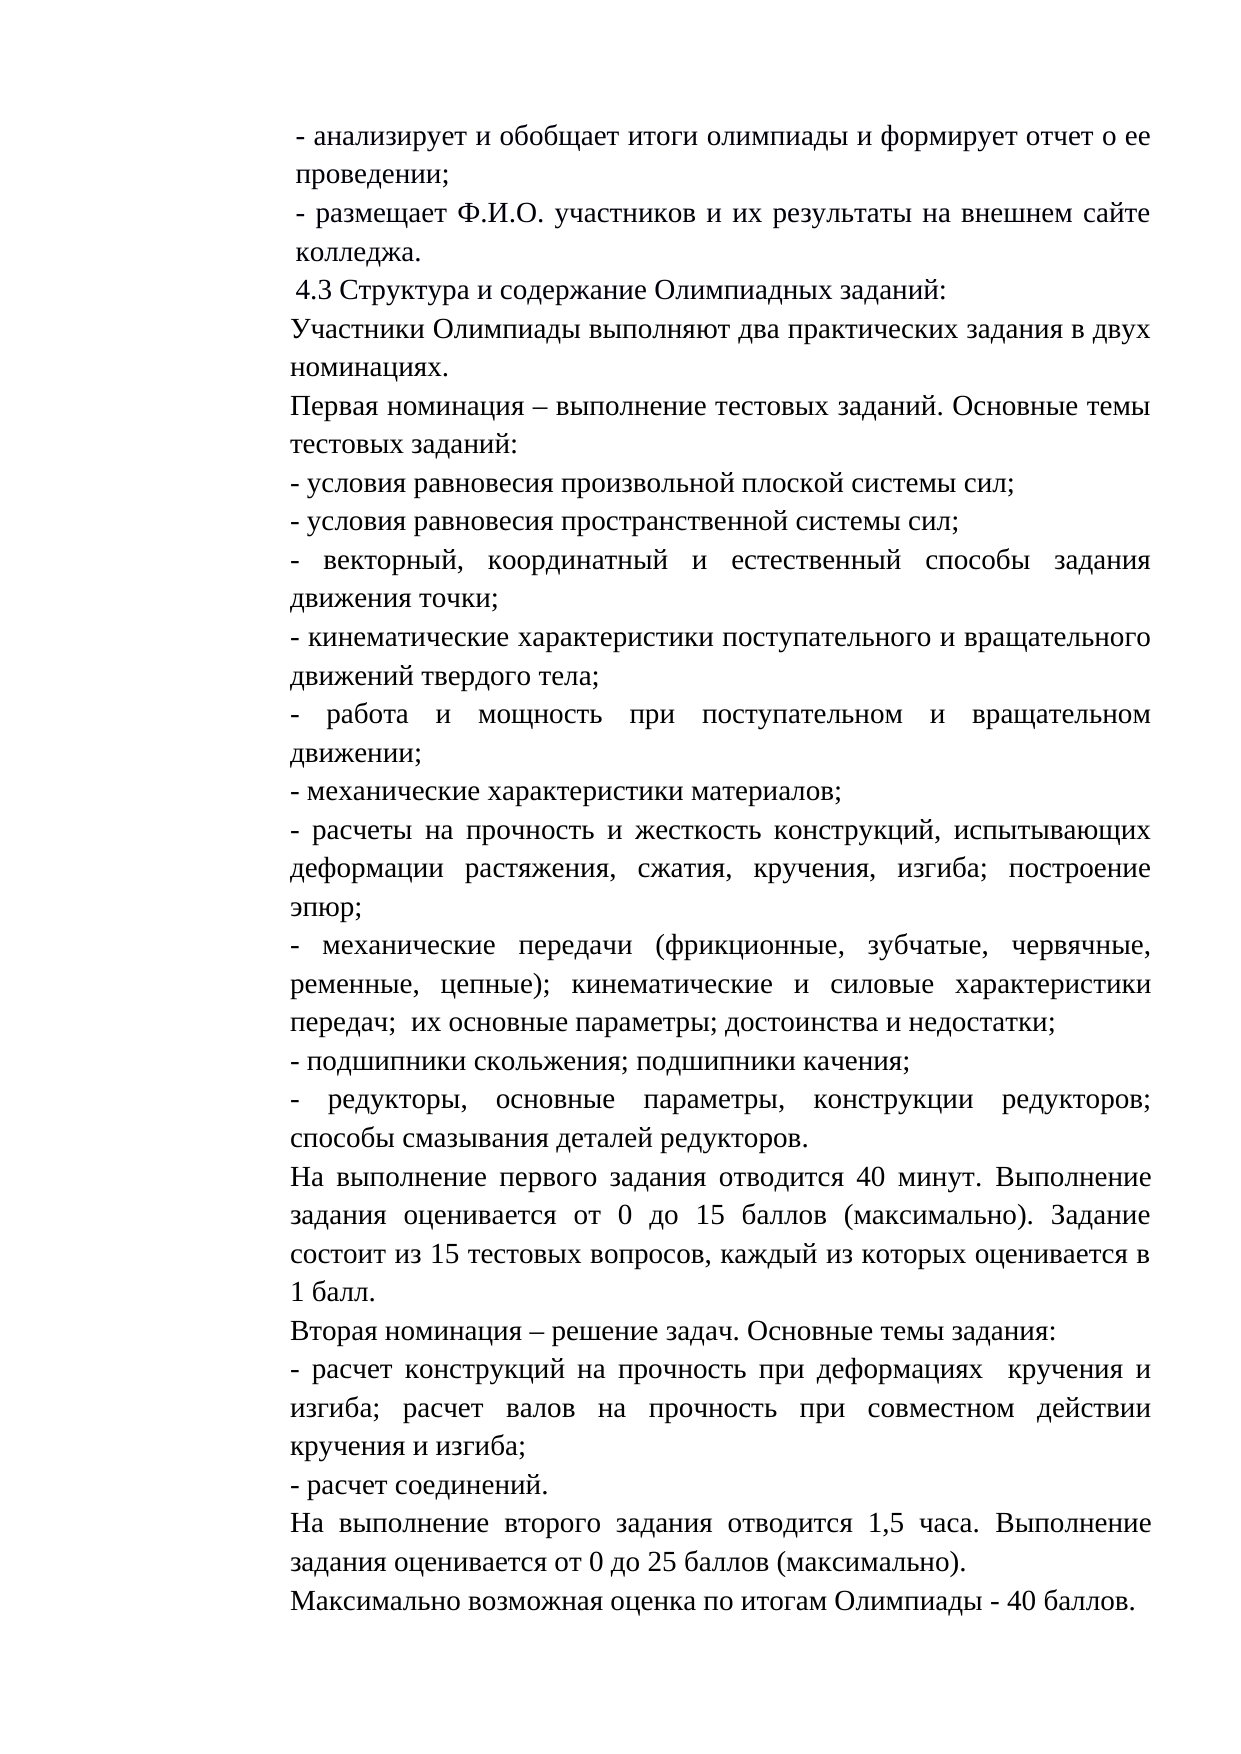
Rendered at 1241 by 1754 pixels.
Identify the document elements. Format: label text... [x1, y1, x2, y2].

list - условия равновесия произвольной плоской системы сил; [290, 465, 1152, 498]
list - механические передачи (фрикционные, зубчатые, червячные, ременные, цепные); кинематические и силовые характеристики передач; их основные параметры; достоинства и недостатки; [290, 927, 1152, 1038]
list - механические характеристики материалов; [290, 773, 1152, 807]
list - векторный, координатный и естественный способы задания движения точки; [290, 542, 1152, 614]
text 4.3 Структура и содержание Олимпиадных заданий: [295, 272, 1152, 306]
list На выполнение первого задания отводится 40 минут. Выполнение задания оценивается от 0 до 15 баллов (максимально). Задание состоит из 15 тестовых вопросов, каждый из которых оценивается в 1 балл. [290, 1159, 1152, 1308]
text - расчет соединений. [290, 1467, 1152, 1501]
list - расчеты на прочность и жесткость конструкций, испытывающих деформации растяжения, сжатия, кручения, изгиба; построение эпюр; [290, 812, 1152, 922]
list - работа и мощность при поступательном и вращательном движении; [290, 696, 1152, 768]
text - расчет конструкций на прочность при деформациях кручения и изгиба; расчет валов на прочность при совместном действии кручения и изгиба; [290, 1351, 1152, 1462]
list На выполнение второго задания отводится 1,5 часа. Выполнение задания оценивается от 0 до 25 баллов (максимально). [290, 1506, 1152, 1578]
text Участники Олимпиады выполняют два практических задания в двух номинациях. [290, 311, 1152, 383]
text - размещает Ф.И.О. участников и их результаты на внешнем сайте колледжа. [295, 195, 1152, 267]
text - анализирует и обобщает итоги олимпиады и формирует отчет о ее проведении; [295, 118, 1152, 190]
list - условия равновесия пространственной системы сил; [290, 503, 1152, 537]
text Первая номинация – выполнение тестовых заданий. Основные темы тестовых заданий: [290, 388, 1152, 460]
list - редукторы, основные параметры, конструкции редукторов; способы смазывания деталей редукторов. [290, 1082, 1152, 1154]
text Вторая номинация – решение задач. Основные темы задания: [290, 1313, 1152, 1346]
text Максимально возможная оценка по итогам Олимпиады - 40 баллов. [251, 1583, 1152, 1616]
list - подшипники скольжения; подшипники качения; [290, 1043, 1152, 1077]
list - кинематические характеристики поступательного и вращательного движений твердого тела; [290, 619, 1152, 691]
